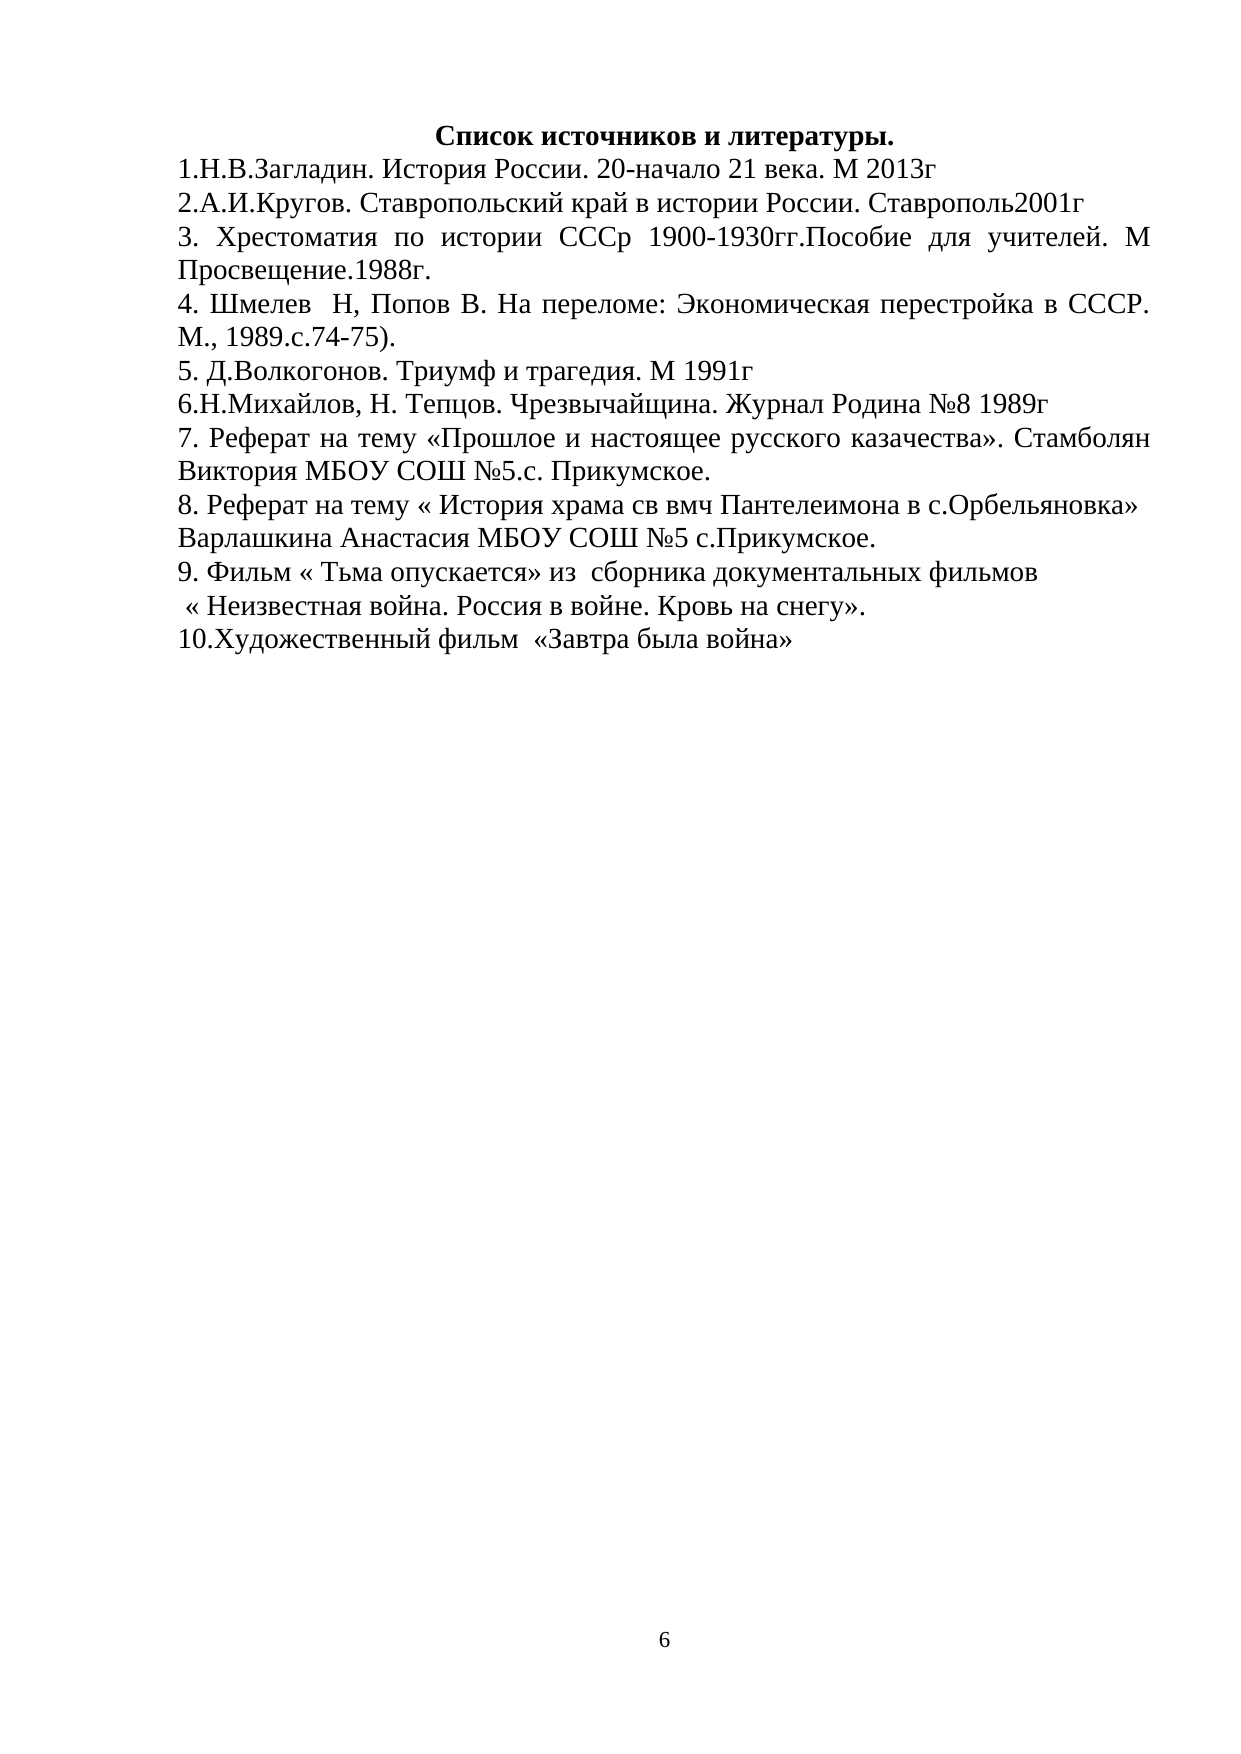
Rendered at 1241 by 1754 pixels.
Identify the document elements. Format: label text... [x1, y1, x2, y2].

text 8. Реферат на тему « История храма св вмч Пантелеимона в с.Орбельяновка» [177, 487, 1152, 521]
text « Неизвестная война. Россия в войне. Кровь на снегу». [177, 588, 1152, 621]
text Список источников и литературы. [177, 118, 1152, 152]
text Варлашкина Анастасия МБОУ СОШ №5 с.Прикумское. [177, 521, 1152, 554]
text 2.А.И.Кругов. Ставропольский край в истории России. Ставрополь2001г [177, 185, 1152, 219]
text 1.Н.В.Загладин. История России. 20-начало 21 века. М 2013г [177, 152, 1152, 185]
text 7. Реферат на тему «Прошлое и настоящее русского казачества». Стамболян Виктория МБОУ СОШ №5.с. Прикумское. [177, 420, 1152, 487]
text 9. Фильм « Тьма опускается» из сборника документальных фильмов [177, 554, 1152, 588]
text 4. Шмелев Н, Попов В. На переломе: Экономическая перестройка в СССР. М., 1989.с.74-75). [177, 286, 1152, 353]
text 3. Хрестоматия по истории СССр 1900-1930гг.Пособие для учителей. М Просвещение.1988г. [177, 219, 1152, 286]
text 5. Д.Волкогонов. Триумф и трагедия. М 1991г [177, 353, 1152, 386]
text 10.Художественный фильм «Завтра была война» [177, 621, 1152, 655]
text 6.Н.Михайлов, Н. Тепцов. Чрезвычайщина. Журнал Родина №8 1989г [177, 386, 1152, 420]
